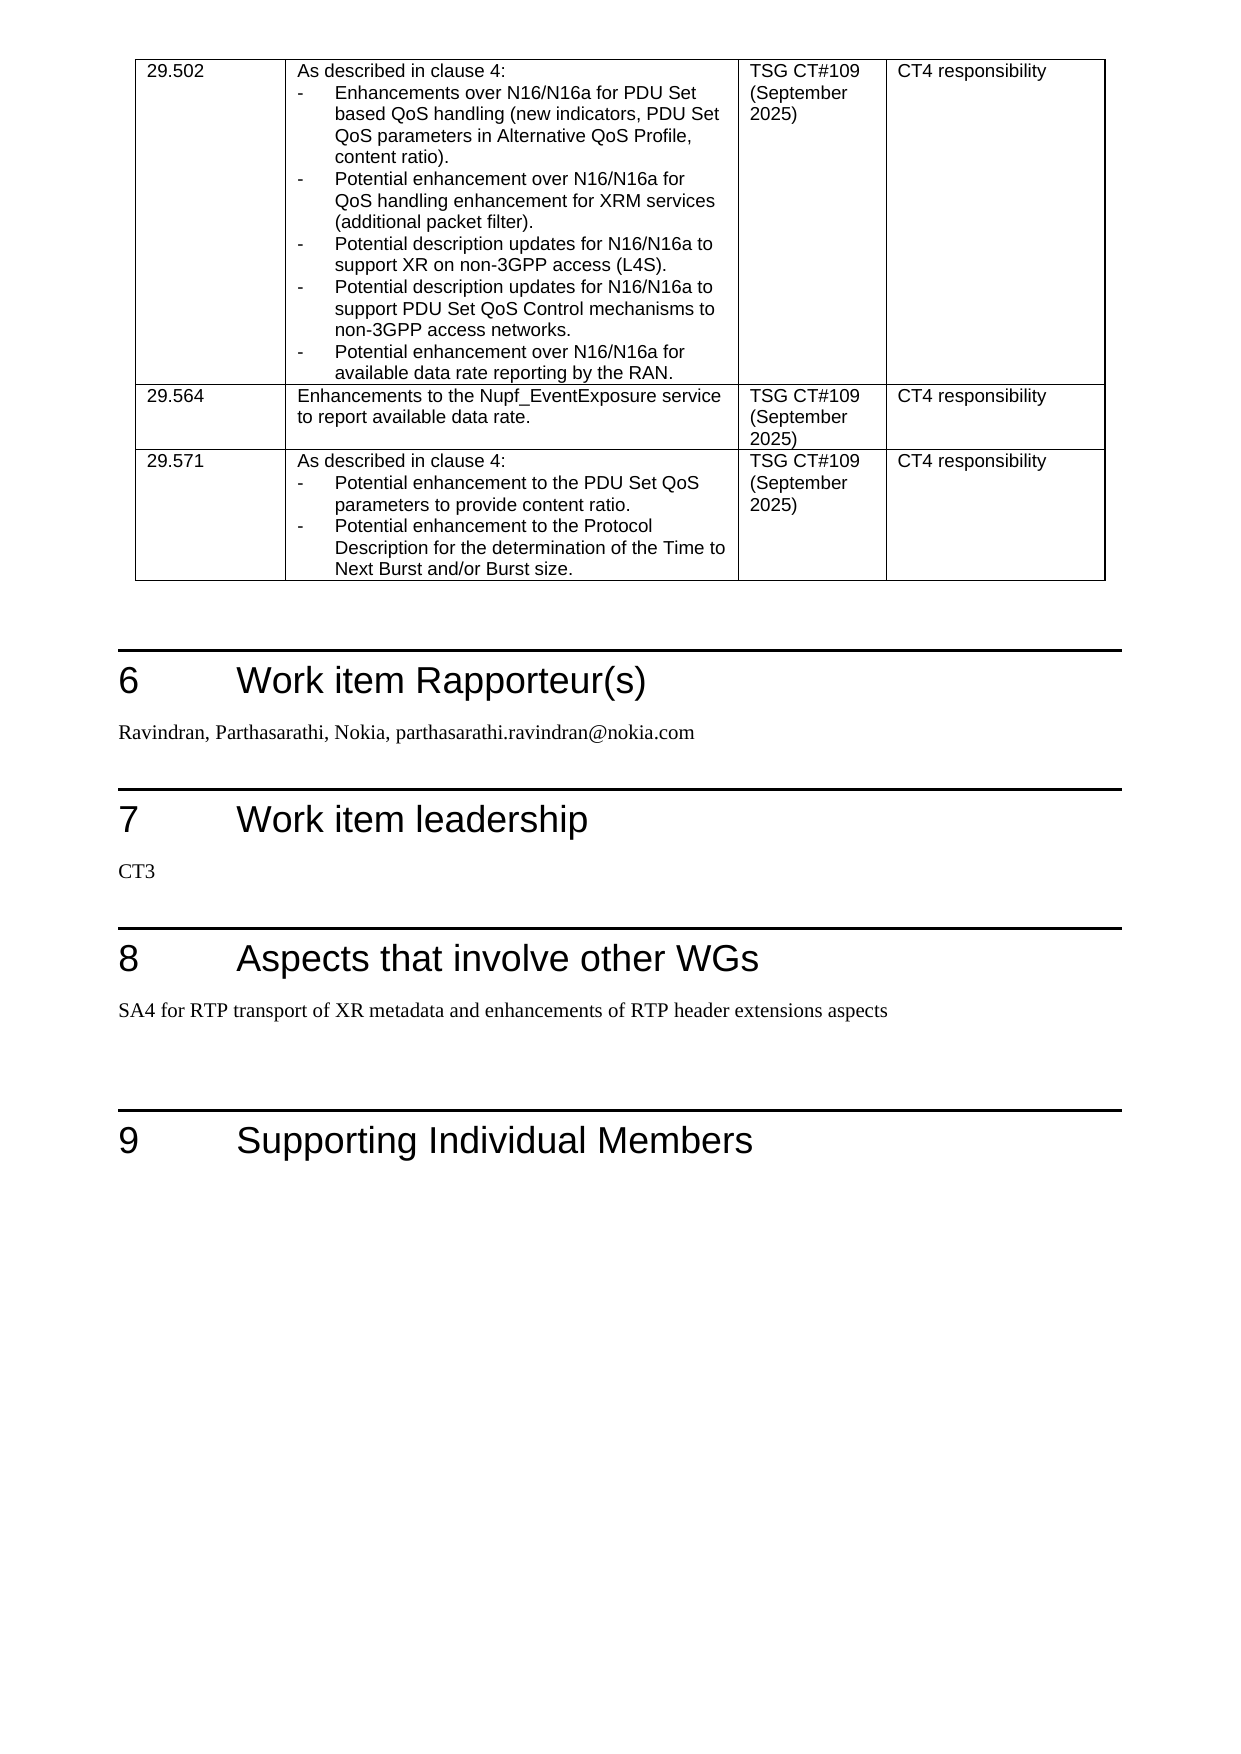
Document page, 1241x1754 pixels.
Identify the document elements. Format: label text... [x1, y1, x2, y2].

table_cell TSG CT#109 (September 2025) [739, 450, 886, 580]
text SA4 for RTP transport of XR metadata and enhancements of RTP header extensions aspects [118, 998, 1122, 1022]
table_cell CT4 responsibility [887, 385, 1104, 449]
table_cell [739, 60, 886, 383]
subtitle 9 Supporting Individual Members [118, 1112, 1122, 1161]
table_cell As described in clause 4: Potential enhancement to the PDU Set QoS parameters to provide content ratio. Potential enhancement to the Protocol Description for the determination of the Time to Next Burst and/or Burst size. [286, 450, 738, 580]
text CT3 [118, 859, 1122, 883]
subtitle 8 Aspects that involve other WGs [118, 930, 1122, 979]
table_cell 29.502 [136, 60, 285, 383]
table_cell CT4 responsibility [887, 60, 1104, 383]
table_cell 29.571 [136, 450, 285, 580]
table_cell TSG CT#109 (September 2025) [739, 385, 886, 449]
table_cell CT4 responsibility [887, 450, 1104, 580]
subtitle 7 Work item leadership [118, 791, 1122, 840]
text Ravindran, Parthasarathi, Nokia, parthasarathi.ravindran@nokia.com [118, 720, 1122, 744]
table_cell Enhancements to the Nupf_EventExposure service to report available data rate. [286, 385, 738, 449]
subtitle 6 Work item Rapporteur(s) [118, 652, 1122, 701]
table_cell 29.564 [136, 385, 285, 449]
table_cell As described in clause 4: Enhancements over N16/N16a for PDU Set based QoS handling (new indicators, PDU Set QoS parameters in Alternative QoS Profile, content ratio). Potential enhancement over N16/N16a for QoS handling enhancement for XRM services (additional packet filter). Potential description updates for N16/N16a to support XR on non-3GPP access (L4S). Potential description updates for N16/N16a to support PDU Set QoS Control mechanisms to non-3GPP access networks. Potential enhancement over N16/N16a for available data rate reporting by the RAN. [286, 60, 738, 383]
